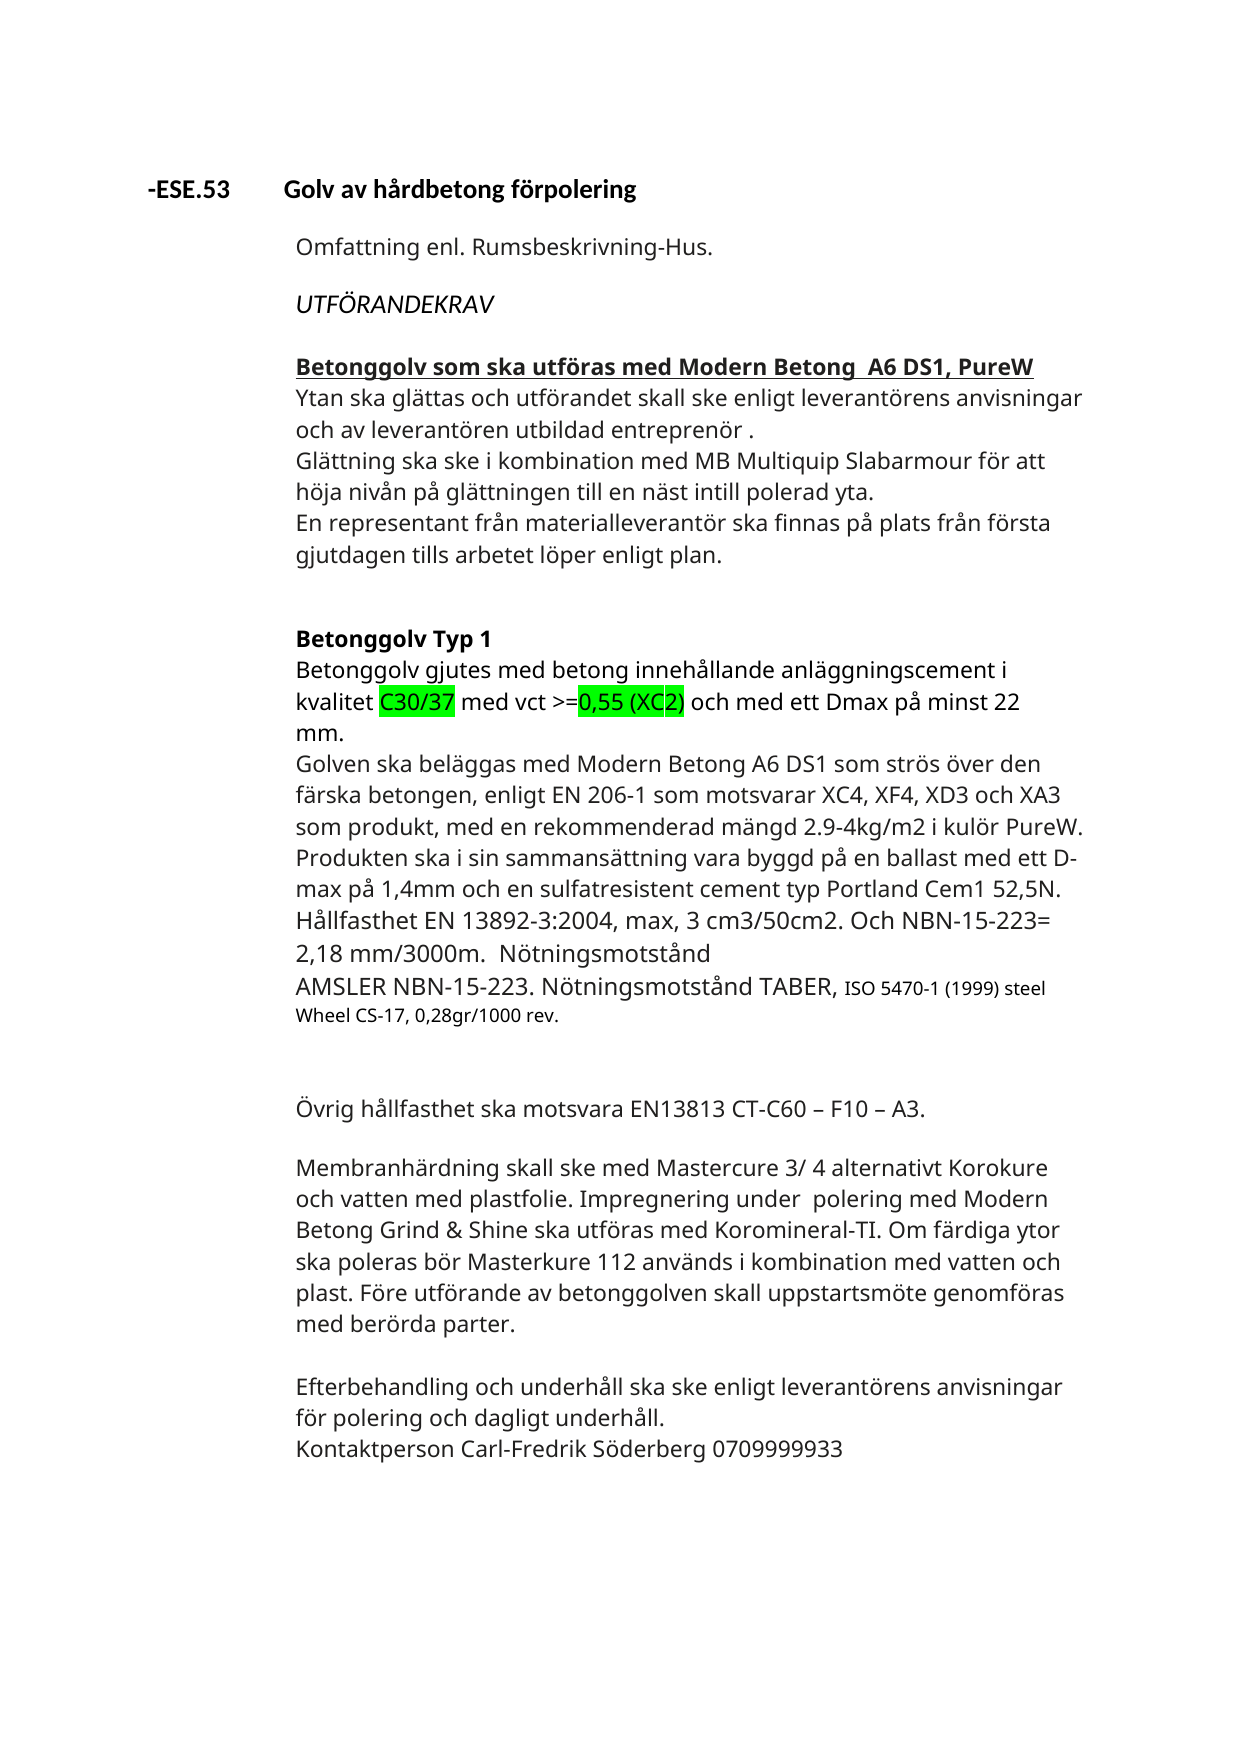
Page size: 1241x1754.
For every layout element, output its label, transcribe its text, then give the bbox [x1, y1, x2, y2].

text Golven ska beläggas med Modern Betong A6 DS1 som strös över den färska betongen, enligt EN 206-1 som motsvarar XC4, XF4, XD3 och XA3 som produkt, med en rekommenderad mängd 2.9-4kg/m2 i kulör PureW. Produkten ska i sin sammansättning vara byggd på en ballast med ett D-max på 1,4mm och en sulfatresistent cement typ Portland Cem1 52,5N. [295, 748, 1093, 904]
text Hållfasthet EN 13892-3:2004, max, 3 cm3/50cm2. Och NBN-15-223= 2,18 mm/3000m. Nötningsmotstånd [295, 904, 1093, 969]
text Övrig hållfasthet ska motsvara EN13813 CT-C60 – F10 – A3. [295, 1093, 1093, 1152]
text UTFÖRANDEKRAV [295, 287, 1004, 320]
text En representant från materialleverantör ska finnas på plats från första gjutdagen tills arbetet löper enligt plan. [295, 507, 1093, 570]
text Ytan ska glättas och utförandet skall ske enligt leverantörens anvisningar och av leverantören utbildad entreprenör . [295, 382, 1093, 445]
text Betonggolv gjutes med betong innehållande anläggningscement i kvalitet C30/37 med vct >=0,55 (XC2) och med ett Dmax på minst 22 mm. [295, 654, 1033, 748]
text Efterbehandling och underhåll ska ske enligt leverantörens anvisningar för polering och dagligt underhåll. [295, 1371, 1093, 1433]
text -ESE.53 Golv av hårdbetong förpolering [148, 173, 1004, 206]
text Kontaktperson Carl-Fredrik Söderberg 0709999933 [295, 1433, 1093, 1464]
text Omfattning enl. Rumsbeskrivning-Hus. [148, 231, 1004, 262]
text Glättning ska ske i kombination med MB Multiquip Slabarmour för att höja nivån på glättningen till en näst intill polerad yta. [295, 445, 1093, 507]
text AMSLER NBN-15-223. Nötningsmotstånd TABER, ISO 5470-1 (1999) steel Wheel CS-17, 0,28gr/1000 rev. [295, 969, 1093, 1027]
text Membranhärdning skall ske med Mastercure 3/ 4 alternativt Korokure och vatten med plastfolie. Impregnering under polering med Modern Betong Grind & Shine ska utföras med Koromineral-TI. Om färdiga ytor ska poleras bör Masterkure 112 används i kombination med vatten och plast. Före utförande av betonggolven skall uppstartsmöte genomföras med berörda parter. [295, 1152, 1093, 1339]
text Betonggolv Typ 1 [295, 623, 1033, 654]
text Betonggolv som ska utföras med Modern Betong A6 DS1, PureW [295, 351, 1093, 382]
